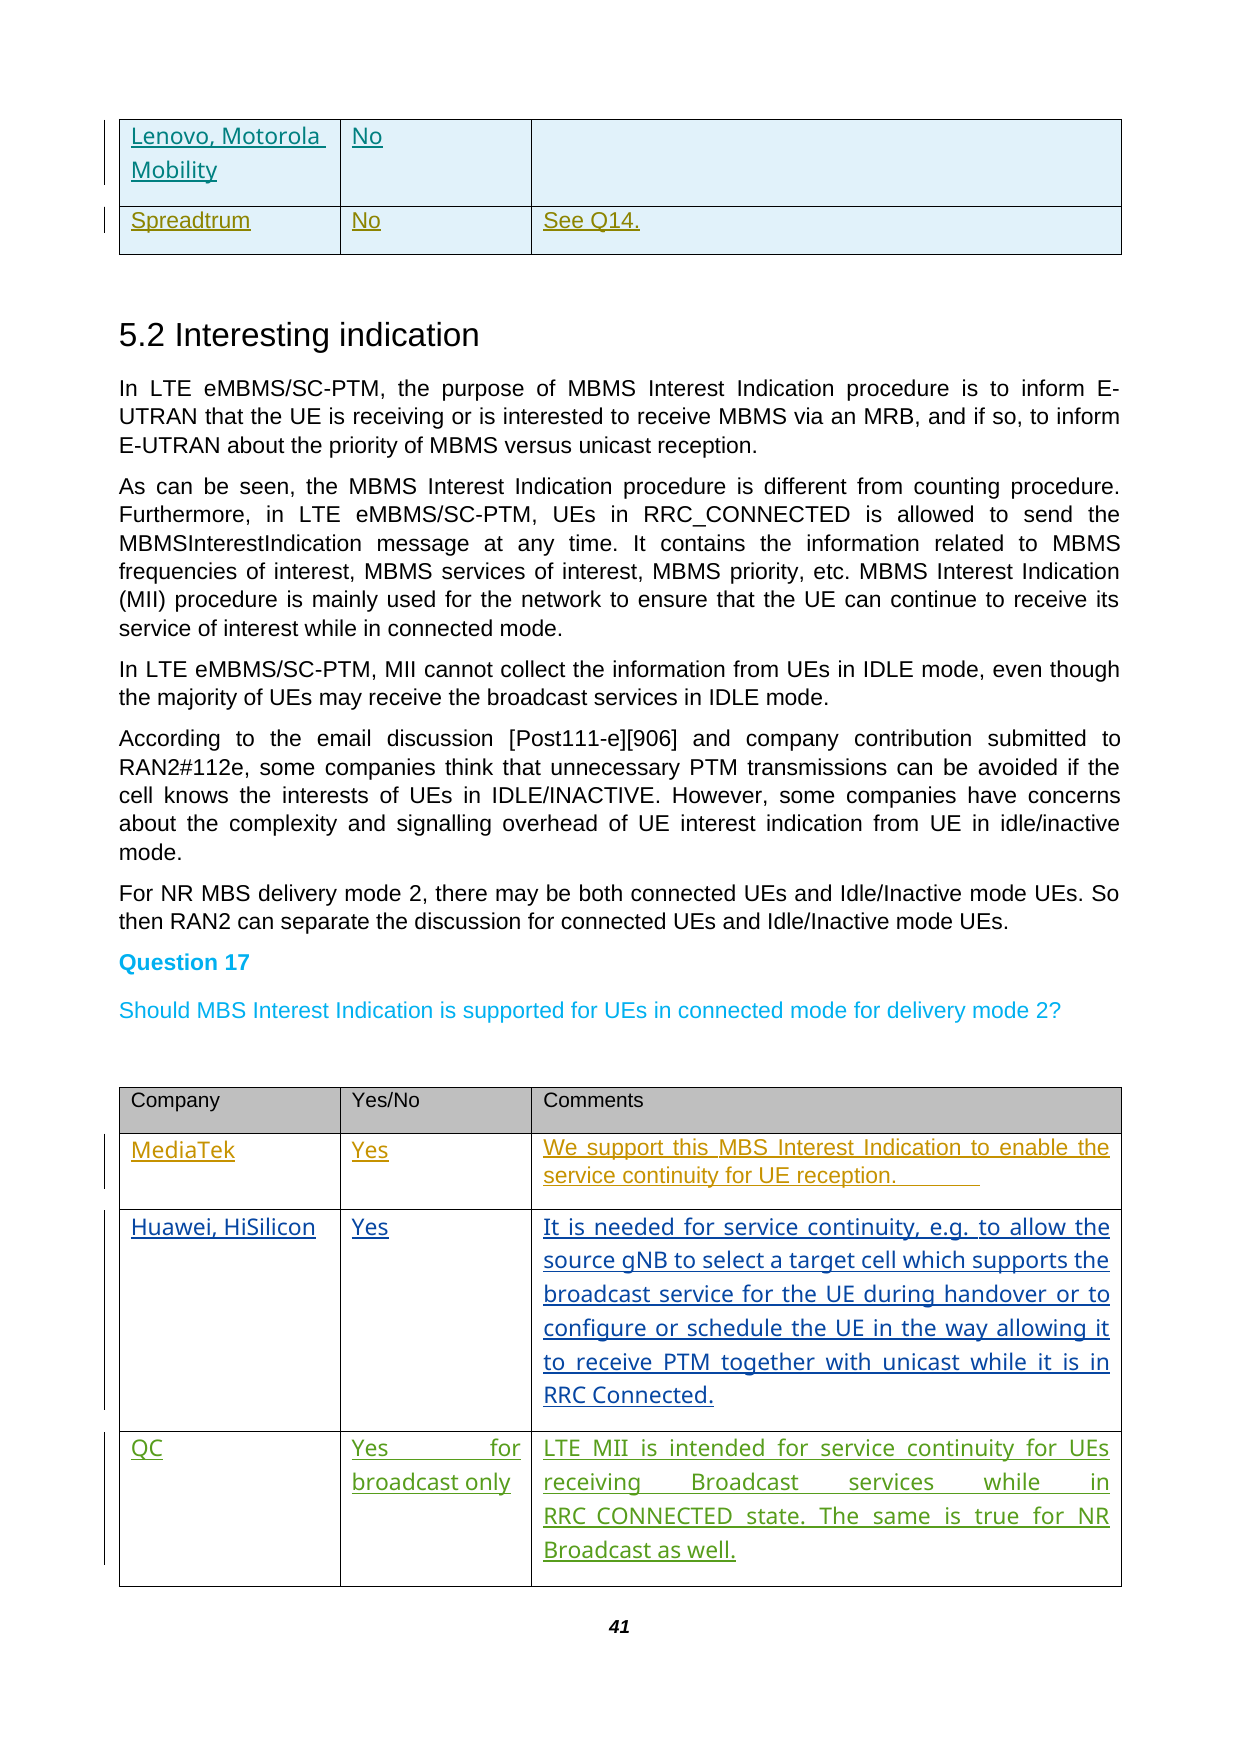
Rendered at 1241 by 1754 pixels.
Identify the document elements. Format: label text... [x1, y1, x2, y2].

table_cell [532, 1210, 1121, 1431]
table_cell [341, 1134, 531, 1209]
table_cell [532, 1432, 1121, 1586]
text Should MBS Interest Indication is supported for UEs in connected mode for delivery mode 2? [119, 997, 1121, 1023]
table_cell [120, 1432, 340, 1586]
text In LTE eMBMS/SC-PTM, MII cannot collect the information from UEs in IDLE mode, even though the majority of UEs may receive the broadcast services in IDLE mode. [119, 656, 1121, 711]
table_cell [120, 1134, 340, 1209]
text For NR MBS delivery mode 2, there may be both connected UEs and Idle/Inactive mode UEs. So then RAN2 can separate the discussion for connected UEs and Idle/Inactive mode UEs. [119, 880, 1121, 934]
text As can be seen, the MBMS Interest Indication procedure is different from counting procedure. Furthermore, in LTE eMBMS/SC-PTM, UEs in RRC_CONNECTED is allowed to send the MBMSInterestIndication message at any time. It contains the information related to MBMS frequencies of interest, MBMS services of interest, MBMS priority, etc. MBMS Interest Indication (MII) procedure is mainly used for the network to ensure that the UE can continue to receive its service of interest while in connected mode. [119, 473, 1121, 641]
text According to the email discussion [Post111-e][906] and company contribution submitted to RAN2#112e, some companies think that unnecessary PTM transmissions can be avoided if the cell knows the interests of UEs in IDLE/INACTIVE. However, some companies have concerns about the complexity and signalling overhead of UE interest indication from UE in idle/inactive mode. [119, 725, 1121, 865]
table_header Company [120, 1088, 340, 1133]
table_cell [120, 1210, 340, 1431]
table_cell [341, 1210, 531, 1431]
table_header Comments [532, 1088, 1121, 1133]
subtitle 5.2 Interesting indication [119, 314, 1121, 353]
table_cell [341, 1432, 531, 1586]
subtitle Question 17 [119, 949, 1121, 976]
text In LTE eMBMS/SC-PTM, the purpose of MBMS Interest Indication procedure is to inform E-UTRAN that the UE is receiving or is interested to receive MBMS via an MRB, and if so, to inform E-UTRAN about the priority of MBMS versus unicast reception. [119, 375, 1121, 458]
table_header Yes/No [341, 1088, 531, 1133]
table_cell [532, 1134, 1121, 1209]
